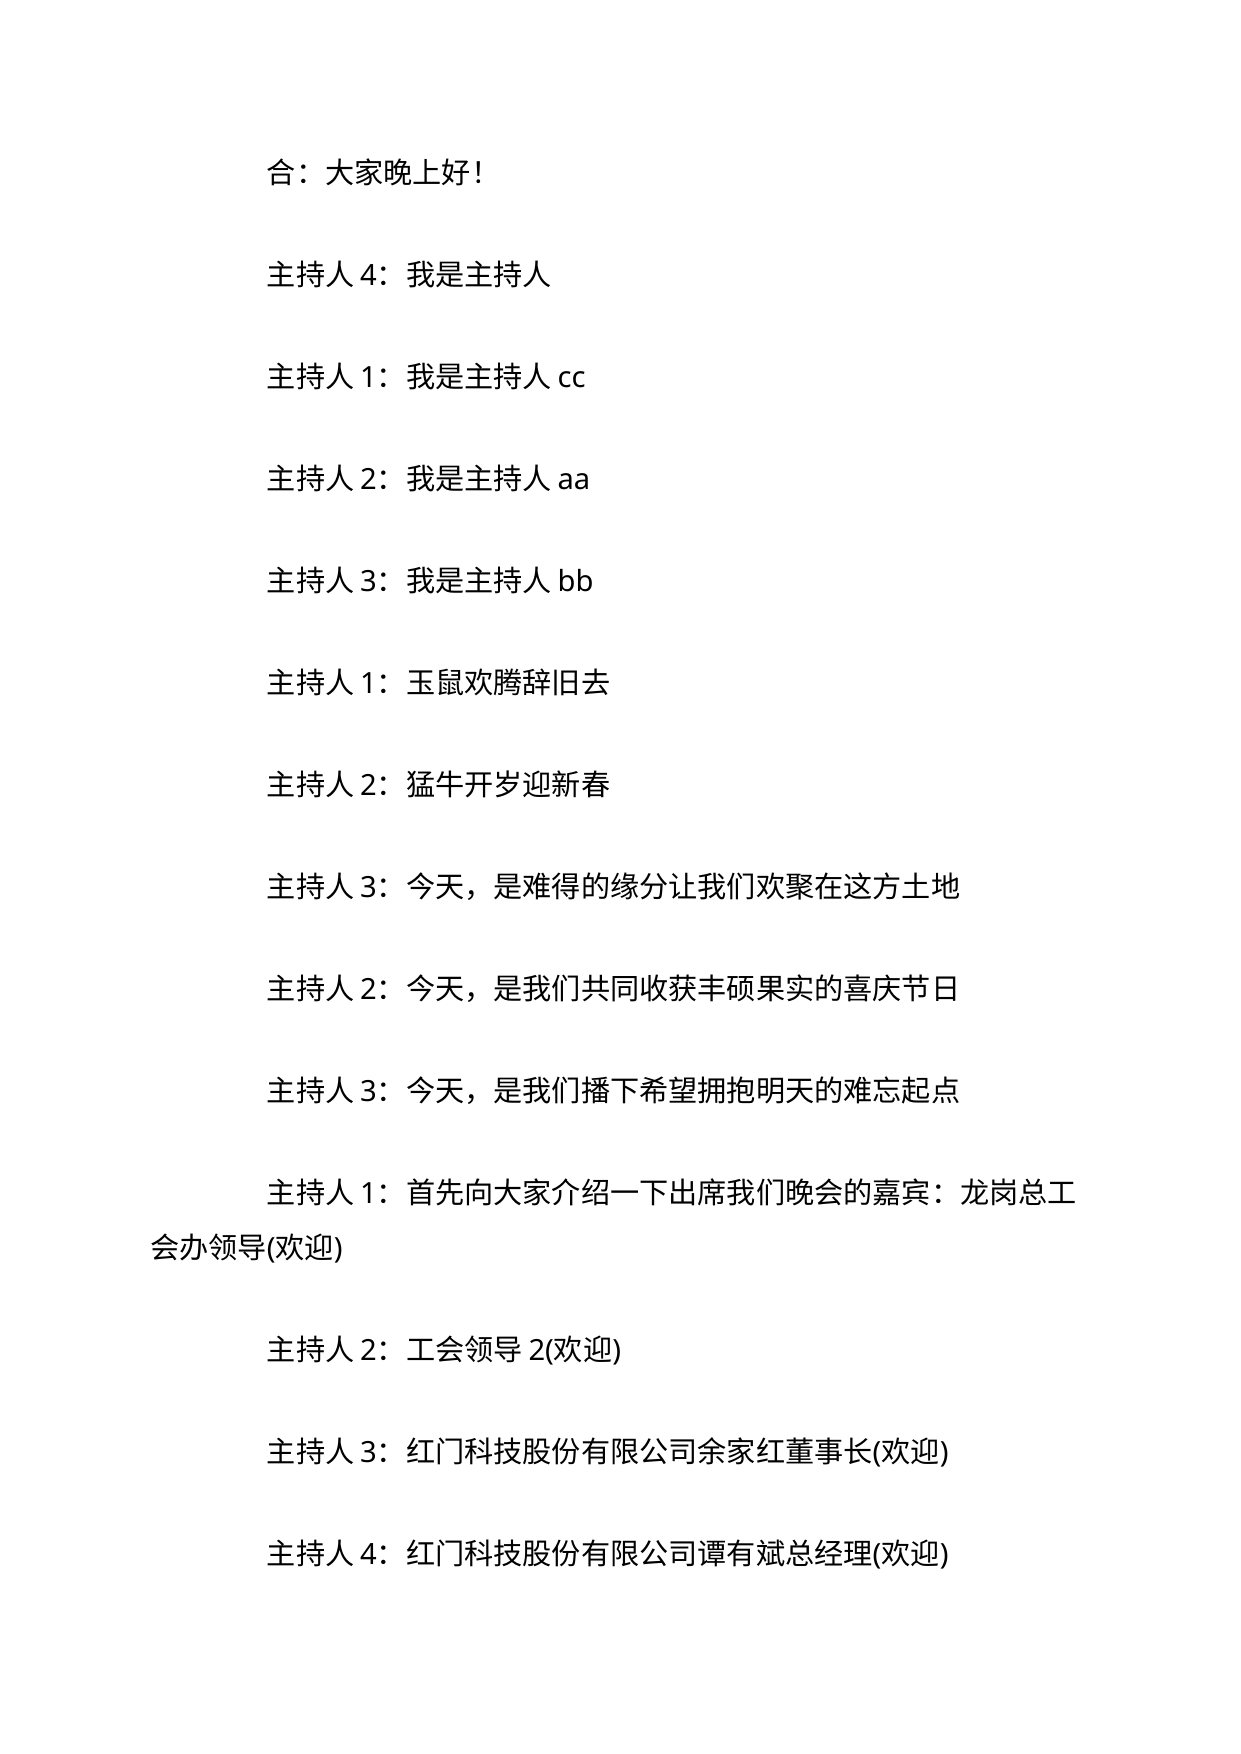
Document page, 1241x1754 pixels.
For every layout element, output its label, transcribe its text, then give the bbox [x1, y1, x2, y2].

text 主持人2：猛牛开岁迎新春 [150, 762, 1090, 804]
text 主持人1：首先向大家介绍一下出席我们晚会的嘉宾：龙岗总工会办领导(欢迎) [150, 1169, 1090, 1267]
text 主持人1：我是主持人cc [150, 354, 1090, 396]
text 主持人3：今天，是我们播下希望拥抱明天的难忘起点 [150, 1068, 1090, 1110]
text 合：大家晚上好！ [150, 150, 1090, 192]
text 主持人4：我是主持人 [150, 252, 1090, 294]
text 主持人4：红门科技股份有限公司谭有斌总经理(欢迎) [150, 1531, 1090, 1573]
text 主持人2：工会领导2(欢迎) [150, 1327, 1090, 1369]
text 主持人3：今天，是难得的缘分让我们欢聚在这方土地 [150, 864, 1090, 906]
text 主持人2：今天，是我们共同收获丰硕果实的喜庆节日 [150, 966, 1090, 1008]
text 主持人3：我是主持人bb [150, 558, 1090, 600]
text 主持人2：我是主持人aa [150, 456, 1090, 498]
text 主持人3：红门科技股份有限公司余家红董事长(欢迎) [150, 1428, 1090, 1471]
text 主持人1：玉鼠欢腾辞旧去 [150, 660, 1090, 702]
